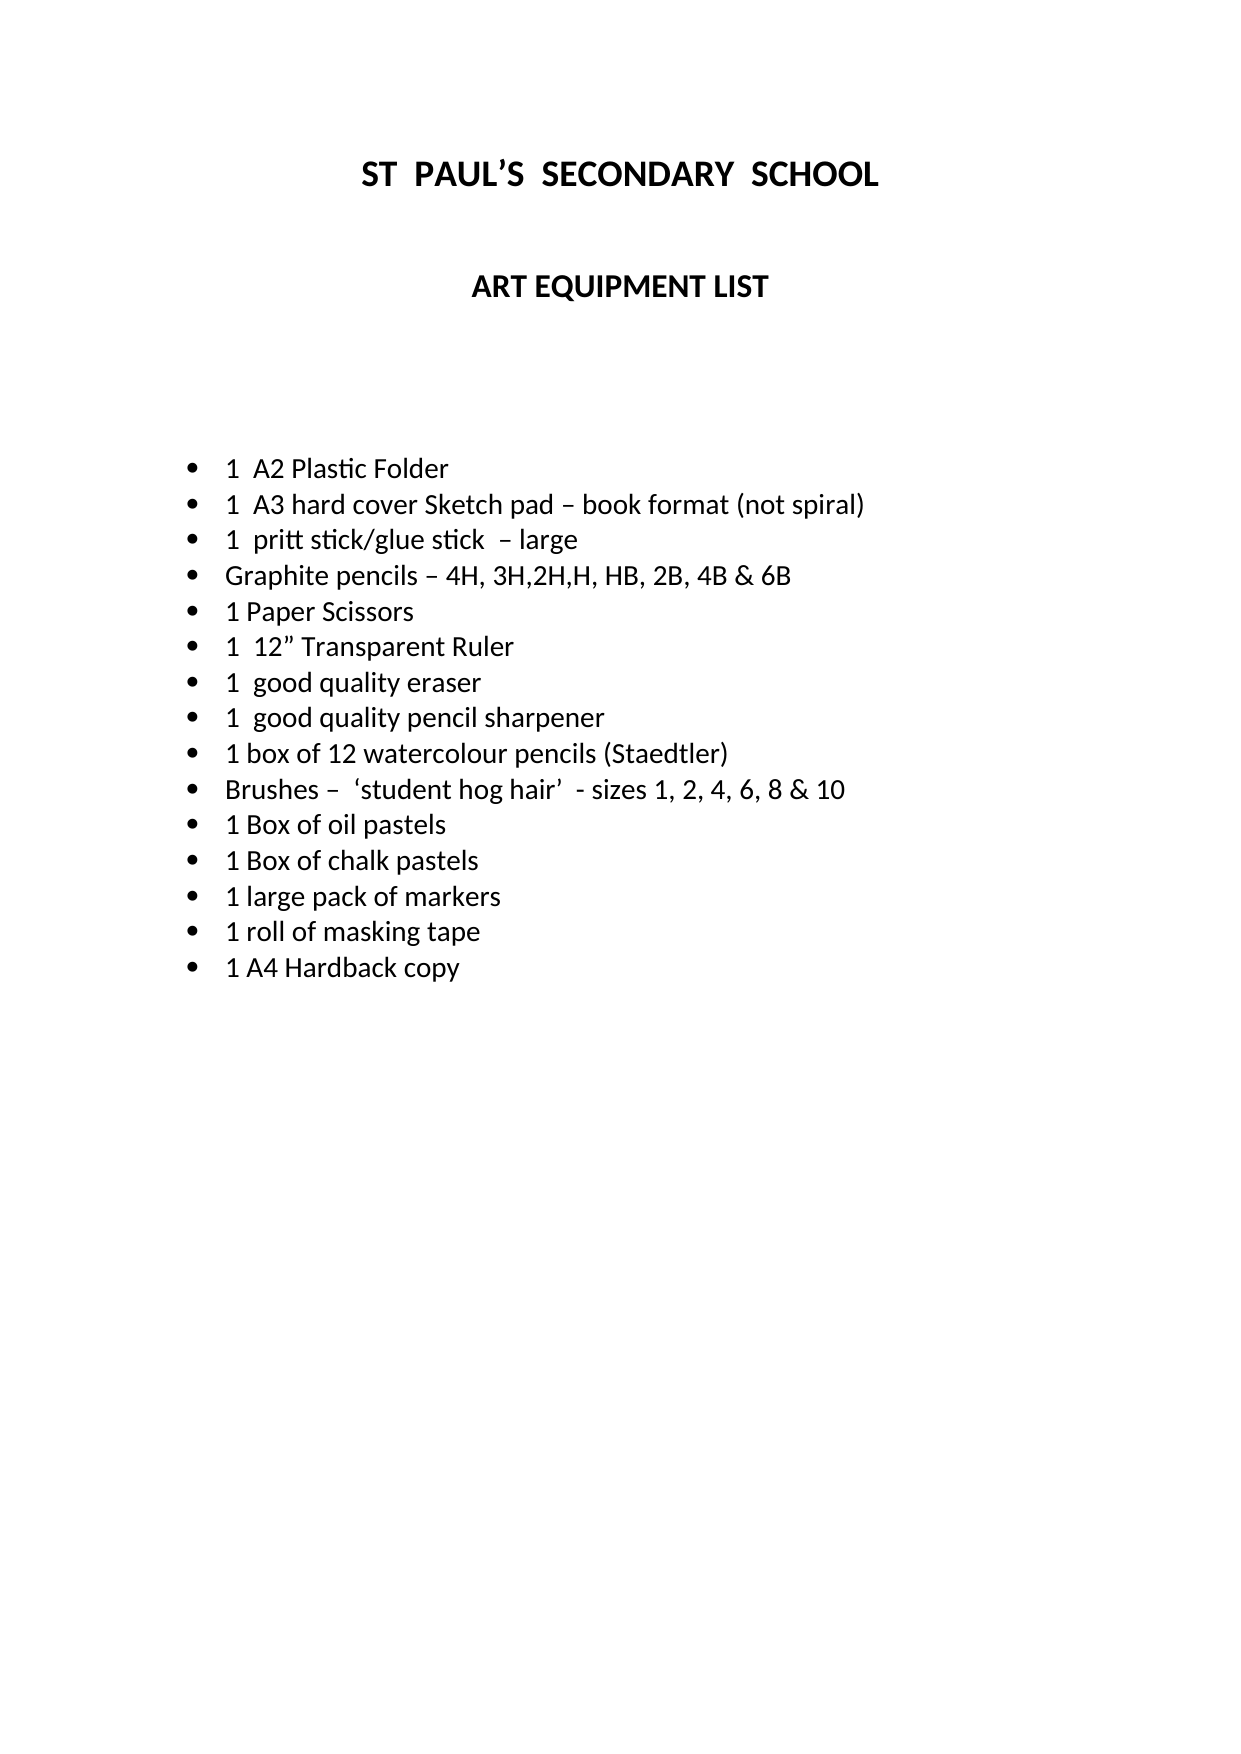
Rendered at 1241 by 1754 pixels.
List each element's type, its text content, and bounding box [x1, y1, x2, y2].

list 1 box of 12 watercolour pencils (Staedtler) [187, 735, 1090, 771]
list Brushes – ‘student hog hair’ - sizes 1, 2, 4, 6, 8 & 10 [187, 771, 1090, 806]
text ART EQUIPMENT LIST [150, 266, 1090, 306]
list 1 12” Transparent Ruler [187, 628, 1090, 664]
list 1 Box of oil pastels [187, 806, 1090, 842]
list 1 good quality eraser [187, 664, 1090, 699]
list Graphite pencils – 4H, 3H,2H,H, HB, 2B, 4B & 6B [187, 557, 1090, 593]
list 1 Box of chalk pastels [187, 842, 1090, 878]
list 1 good quality pencil sharpener [187, 699, 1090, 735]
list 1 A4 Hardback copy [187, 949, 1090, 984]
list 1 A3 hard cover Sketch pad – book format (not spiral) [187, 486, 1090, 521]
text ST PAUL’S SECONDARY SCHOOL [150, 150, 1090, 196]
list 1 pritt stick/glue stick – large [187, 521, 1090, 557]
list 1 large pack of markers [187, 878, 1090, 913]
list 1 Paper Scissors [187, 593, 1090, 628]
list 1 roll of masking tape [187, 913, 1090, 949]
list 1 A2 Plastic Folder [187, 450, 1090, 486]
